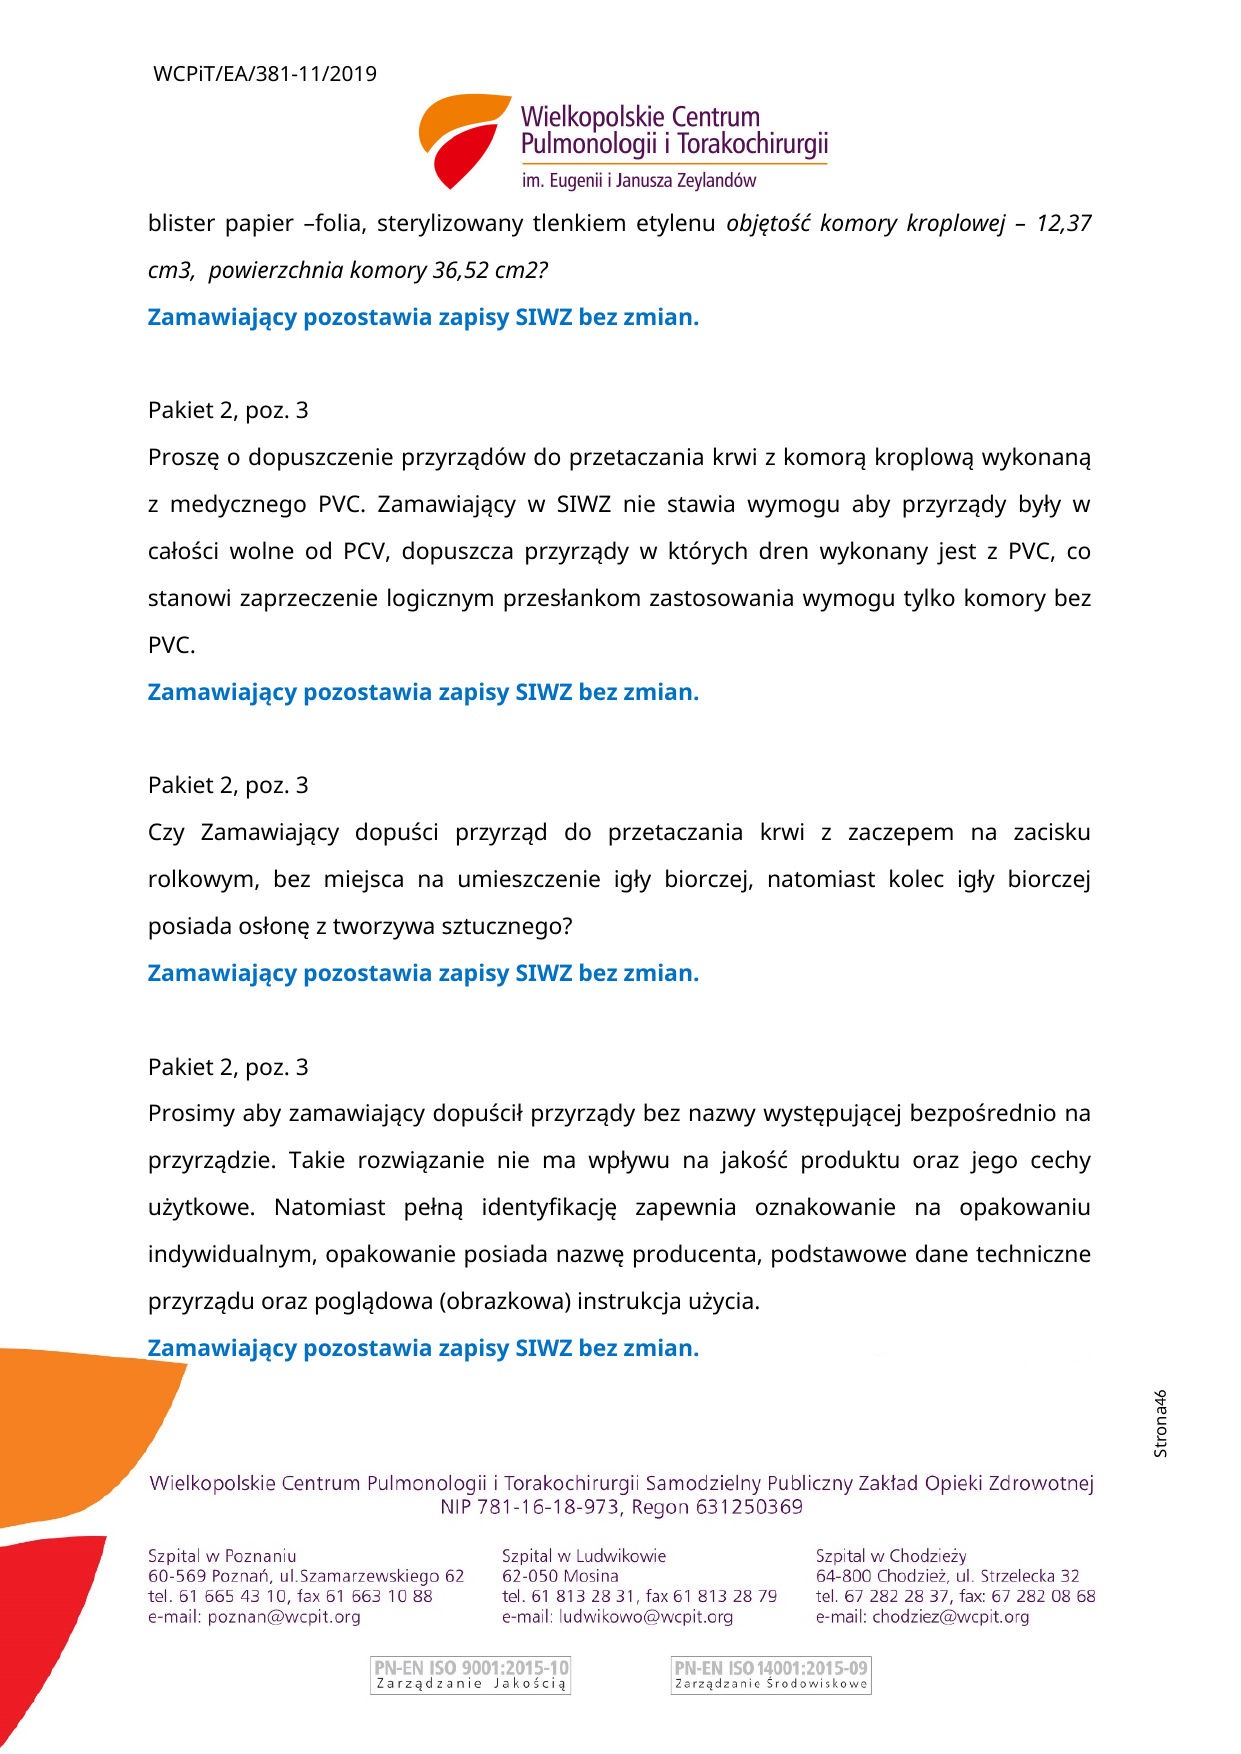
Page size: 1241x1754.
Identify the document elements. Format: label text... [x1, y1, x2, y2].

text Czy Zamawiający dopuści przyrząd do przetaczania krwi z zaczepem na zacisku rolkowym, bez miejsca na umieszczenie igły biorczej, natomiast kolec igły biorczej posiada osłonę z tworzywa sztucznego? [148, 816, 1092, 941]
text Zamawiający pozostawia zapisy SIWZ bez zmian. [148, 957, 1092, 988]
text Prosimy aby zamawiający dopuścił przyrządy bez nazwy występującej bezpośrednio na przyrządzie. Takie rozwiązanie nie ma wpływu na jakość produktu oraz jego cechy użytkowe. Natomiast pełną identyfikację zapewnia oznakowanie na opakowaniu indywidualnym, opakowanie posiada nazwę producenta, podstawowe dane techniczne przyrządu oraz poglądowa (obrazkowa) instrukcja użycia. [148, 1097, 1092, 1316]
text Zamawiający pozostawia zapisy SIWZ bez zmian. [148, 301, 1092, 332]
text Proszę o dopuszczenie przyrządów do przetaczania krwi z komorą kroplową wykonaną z medycznego PVC. Zamawiający w SIWZ nie stawia wymogu aby przyrządy były w całości wolne od PCV, dopuszcza przyrządy w których dren wykonany jest z PVC, co stanowi zaprzeczenie logicznym przesłankom zastosowania wymogu tylko komory bez PVC. [148, 441, 1092, 660]
picture [398, 0, 842, 207]
text Zamawiający pozostawia zapisy SIWZ bez zmian. [148, 1332, 1092, 1363]
picture [0, 1340, 1241, 1754]
text Pakiet 2, poz. 3 [148, 1051, 1092, 1082]
text Pakiet 2, poz. 3 [148, 769, 1092, 801]
text Zamawiający pozostawia zapisy SIWZ bez zmian. [148, 676, 1092, 707]
text Pakiet 2, poz. 3 [148, 394, 1092, 426]
